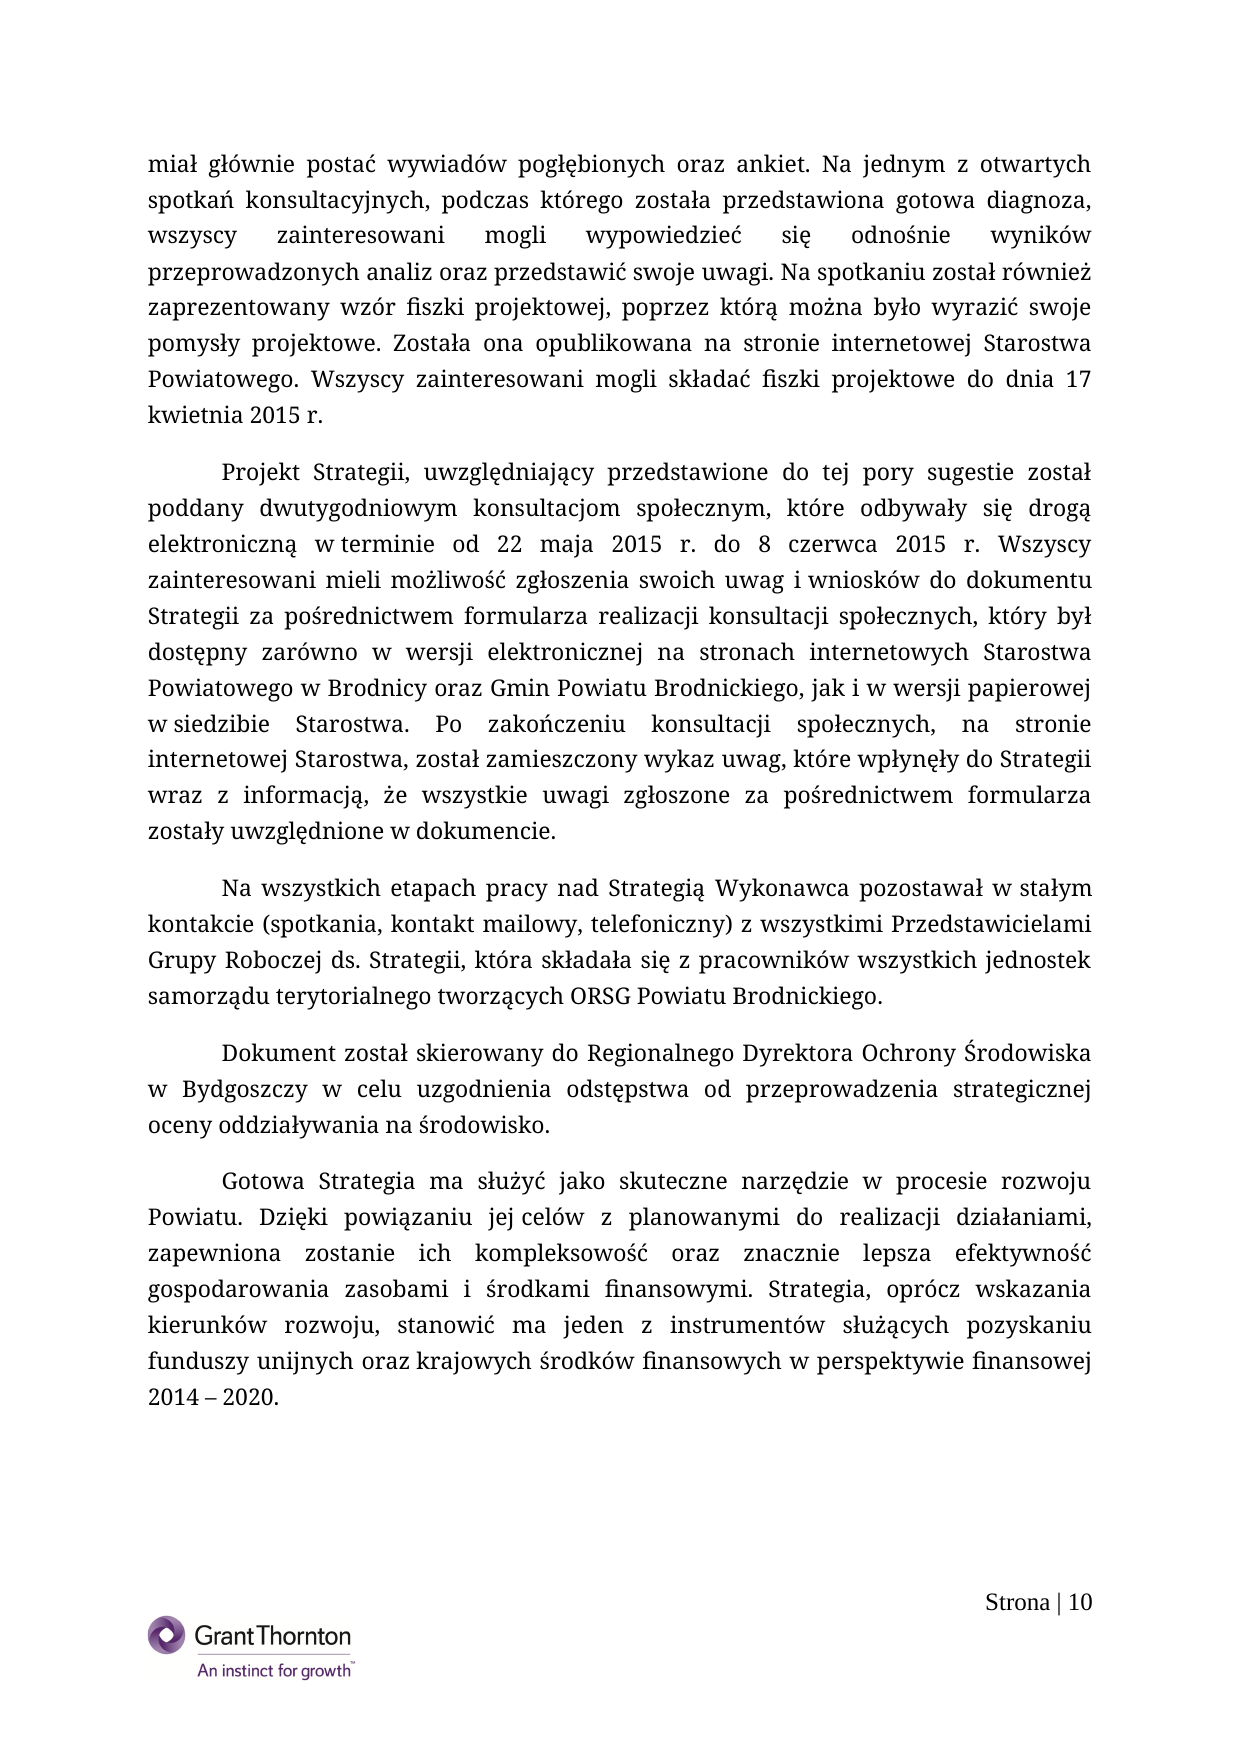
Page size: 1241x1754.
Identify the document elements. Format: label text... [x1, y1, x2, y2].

text Gotowa Strategia ma służyć jako skuteczne narzędzie w procesie rozwoju Powiatu. Dzięki powiązaniu jej celów z planowanymi do realizacji działaniami, zapewniona zostanie ich kompleksowość oraz znacznie lepsza efektywność gospodarowania zasobami i środkami finansowymi. Strategia, oprócz wskazania kierunków rozwoju, stanowić ma jeden z instrumentów służących pozyskaniu funduszy unijnych oraz krajowych środków finansowych w perspektywie finansowej 2014 – 2020. [148, 1165, 1093, 1412]
text Dokument został skierowany do Regionalnego Dyrektora Ochrony Środowiska w Bydgoszczy w celu uzgodnienia odstępstwa od przeprowadzenia strategicznej oceny oddziaływania na środowisko. [148, 1037, 1093, 1140]
picture [147, 1615, 356, 1681]
text Projekt Strategii, uwzględniający przedstawione do tej pory sugestie został poddany dwutygodniowym konsultacjom społecznym, które odbywały się drogą elektroniczną w terminie od 22 maja 2015 r. do 8 czerwca 2015 r. Wszyscy zainteresowani mieli możliwość zgłoszenia swoich uwag i wniosków do dokumentu Strategii za pośrednictwem formularza realizacji konsultacji społecznych, który był dostępny zarówno w wersji elektronicznej na stronach internetowych Starostwa Powiatowego w Brodnicy oraz Gmin Powiatu Brodnickiego, jak i w wersji papierowej w siedzibie Starostwa. Po zakończeniu konsultacji społecznych, na stronie internetowej Starostwa, został zamieszczony wykaz uwag, które wpłynęły do Strategii wraz z informacją, że wszystkie uwagi zgłoszone za pośrednictwem formularza zostały uwzględnione w dokumencie. [148, 456, 1093, 847]
text Na wszystkich etapach pracy nad Strategią Wykonawca pozostawał w stałym kontakcie (spotkania, kontakt mailowy, telefoniczny) z wszystkimi Przedstawicielami Grupy Roboczej ds. Strategii, która składała się z pracowników wszystkich jednostek samorządu terytorialnego tworzących ORSG Powiatu Brodnickiego. [148, 872, 1093, 1011]
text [148, 148, 1093, 430]
